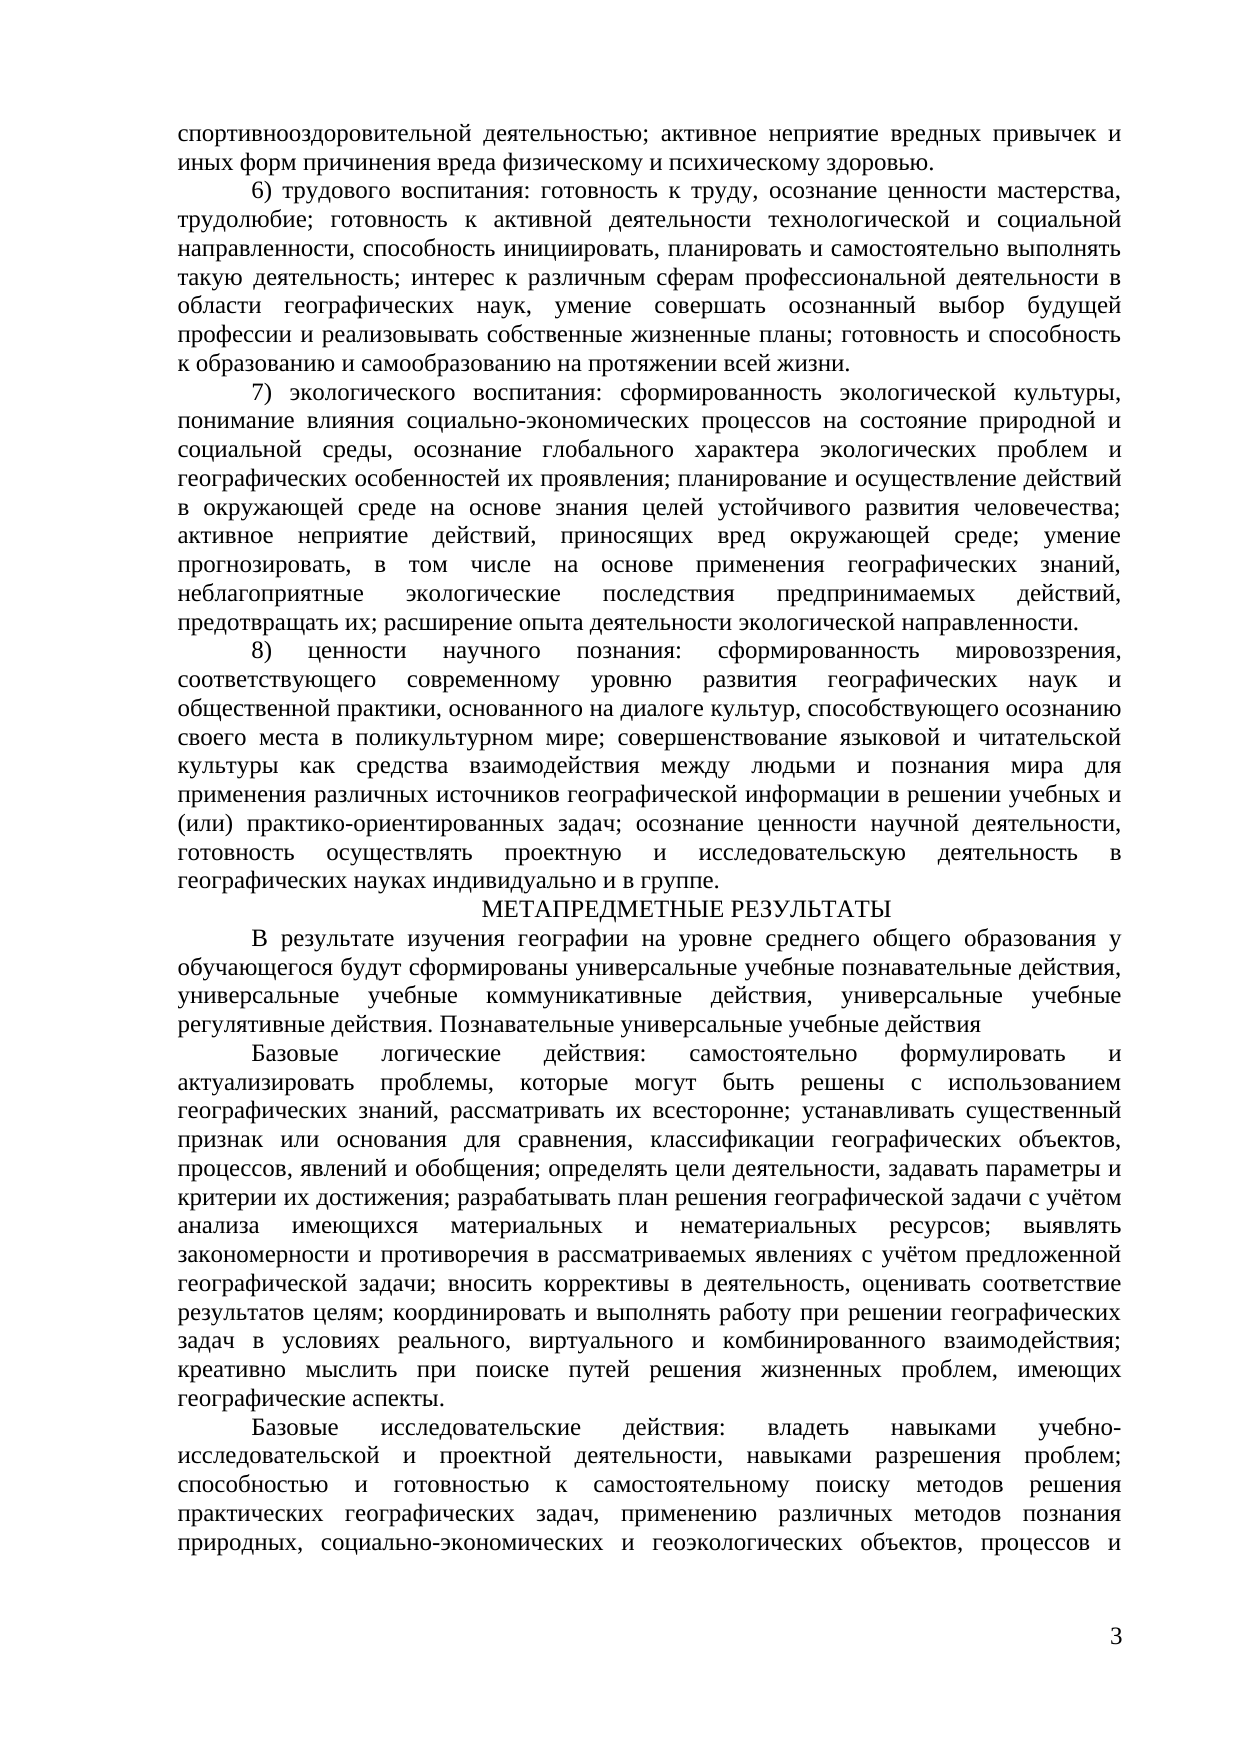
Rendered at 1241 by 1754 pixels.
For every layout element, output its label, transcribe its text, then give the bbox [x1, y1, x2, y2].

text В результате изучения географии на уровне среднего общего образования у обучающегося будут сформированы универсальные учебные познавательные действия, универсальные учебные коммуникативные действия, универсальные учебные регулятивные действия. Познавательные универсальные учебные действия [177, 923, 1122, 1038]
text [177, 118, 1122, 176]
text Базовые логические действия: самостоятельно формулировать и актуализировать проблемы, которые могут быть решены с использованием географических знаний, рассматривать их всесторонне; устанавливать существенный признак или основания для сравнения, классификации географических объектов, процессов, явлений и обобщения; определять цели деятельности, задавать параметры и критерии их достижения; разрабатывать план решения географической задачи с учётом анализа имеющихся материальных и нематериальных ресурсов; выявлять закономерности и противоречия в рассматриваемых явлениях с учётом предложенной географической задачи; вносить коррективы в деятельность, оценивать соответствие результатов целям; координировать и выполнять работу при решении географических задач в условиях реального, виртуального и комбинированного взаимодействия; креативно мыслить при поиске путей решения жизненных проблем, имеющих географические аспекты. [177, 1038, 1122, 1412]
text 8) ценности научного познания: сформированность мировоззрения, соответствующего современному уровню развития географических наук и общественной практики, основанного на диалоге культур, способствующего осознанию своего места в поликультурном мире; совершенствование языковой и читательской культуры как средства взаимодействия между людьми и познания мира для применения различных источников географической информации в решении учебных и (или) практико-ориентированных задач; осознание ценности научной деятельности, готовность осуществлять проектную и исследовательскую деятельность в географических науках индивидуально и в группе. [177, 636, 1122, 894]
text 6) трудового воспитания: готовность к труду, осознание ценности мастерства, трудолюбие; готовность к активной деятельности технологической и социальной направленности, способность инициировать, планировать и самостоятельно выполнять такую деятельность; интерес к различным сферам профессиональной деятельности в области географических наук, умение совершать осознанный выбор будущей профессии и реализовывать собственные жизненные планы; готовность и способность к образованию и самообразованию на протяжении всей жизни. [177, 176, 1122, 377]
text 7) экологического воспитания: сформированность экологической культуры, понимание влияния социально-экономических процессов на состояние природной и социальной среды, осознание глобального характера экологических проблем и географических особенностей их проявления; планирование и осуществление действий в окружающей среде на основе знания целей устойчивого развития человечества; активное неприятие действий, приносящих вред окружающей среде; умение прогнозировать, в том числе на основе применения географических знаний, неблагоприятные экологические последствия предпринимаемых действий, предотвращать их; расширение опыта деятельности экологической направленности. [177, 377, 1122, 636]
text МЕТАПРЕДМЕТНЫЕ РЕЗУЛЬТАТЫ [177, 894, 1122, 923]
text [177, 1412, 1122, 1556]
